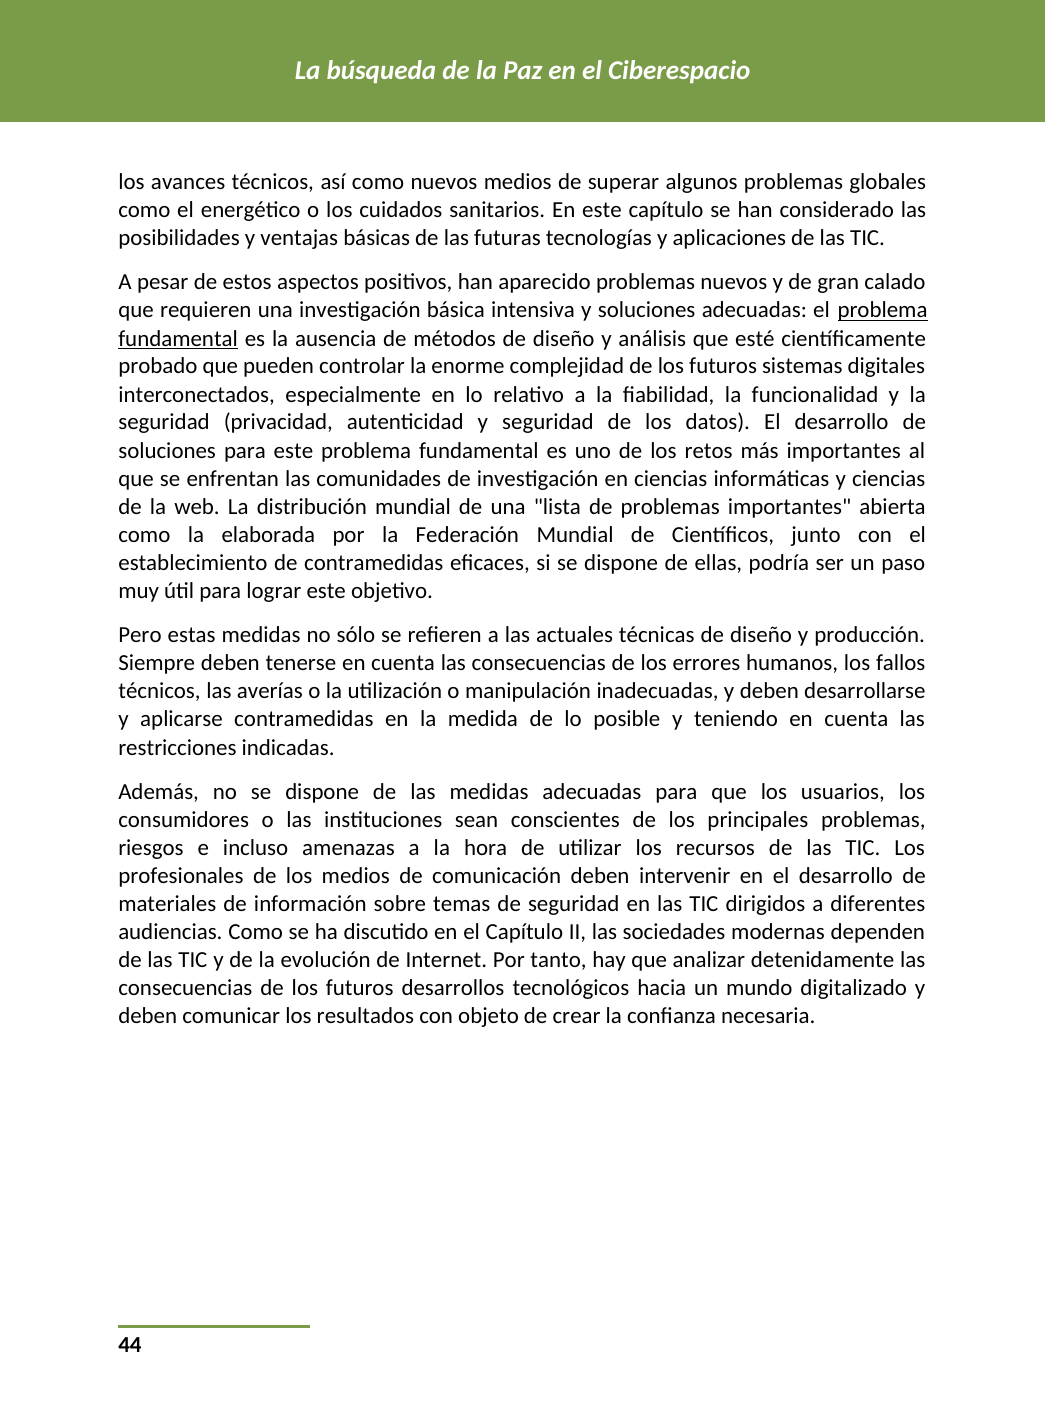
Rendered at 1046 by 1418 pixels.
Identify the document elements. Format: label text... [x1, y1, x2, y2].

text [118, 167, 927, 251]
text A pesar de estos aspectos positivos, han aparecido problemas nuevos y de gran calado que requieren una investigación básica intensiva y soluciones adecuadas: el problema fundamental es la ausencia de métodos de diseño y análisis que esté científicamente probado que pueden controlar la enorme complejidad de los futuros sistemas digitales interconectados, especialmente en lo relativo a la fiabilidad, la funcionalidad y la seguridad (privacidad, autenticidad y seguridad de los datos). El desarrollo de soluciones para este problema fundamental es uno de los retos más importantes al que se enfrentan las comunidades de investigación en ciencias informáticas y ciencias de la web. La distribución mundial de una "lista de problemas importantes" abierta como la elaborada por la Federación Mundial de Científicos, junto con el establecimiento de contramedidas eficaces, si se dispone de ellas, podría ser un paso muy útil para lograr este objetivo. [118, 268, 927, 604]
text Además, no se dispone de las medidas adecuadas para que los usuarios, los consumidores o las instituciones sean conscientes de los principales problemas, riesgos e incluso amenazas a la hora de utilizar los recursos de las TIC. Los profesionales de los medios de comunicación deben intervenir en el desarrollo de materiales de información sobre temas de seguridad en las TIC dirigidos a diferentes audiencias. Como se ha discutido en el Capítulo II, las sociedades modernas dependen de las TIC y de la evolución de Internet. Por tanto, hay que analizar detenidamente las consecuencias de los futuros desarrollos tecnológicos hacia un mundo digitalizado y deben comunicar los resultados con objeto de crear la confianza necesaria. [118, 777, 927, 1029]
text Pero estas medidas no sólo se refieren a las actuales técnicas de diseño y producción. Siempre deben tenerse en cuenta las consecuencias de los errores humanos, los fallos técnicos, las averías o la utilización o manipulación inadecuadas, y deben desarrollarse y aplicarse contramedidas en la medida de lo posible y teniendo en cuenta las restricciones indicadas. [118, 621, 927, 761]
